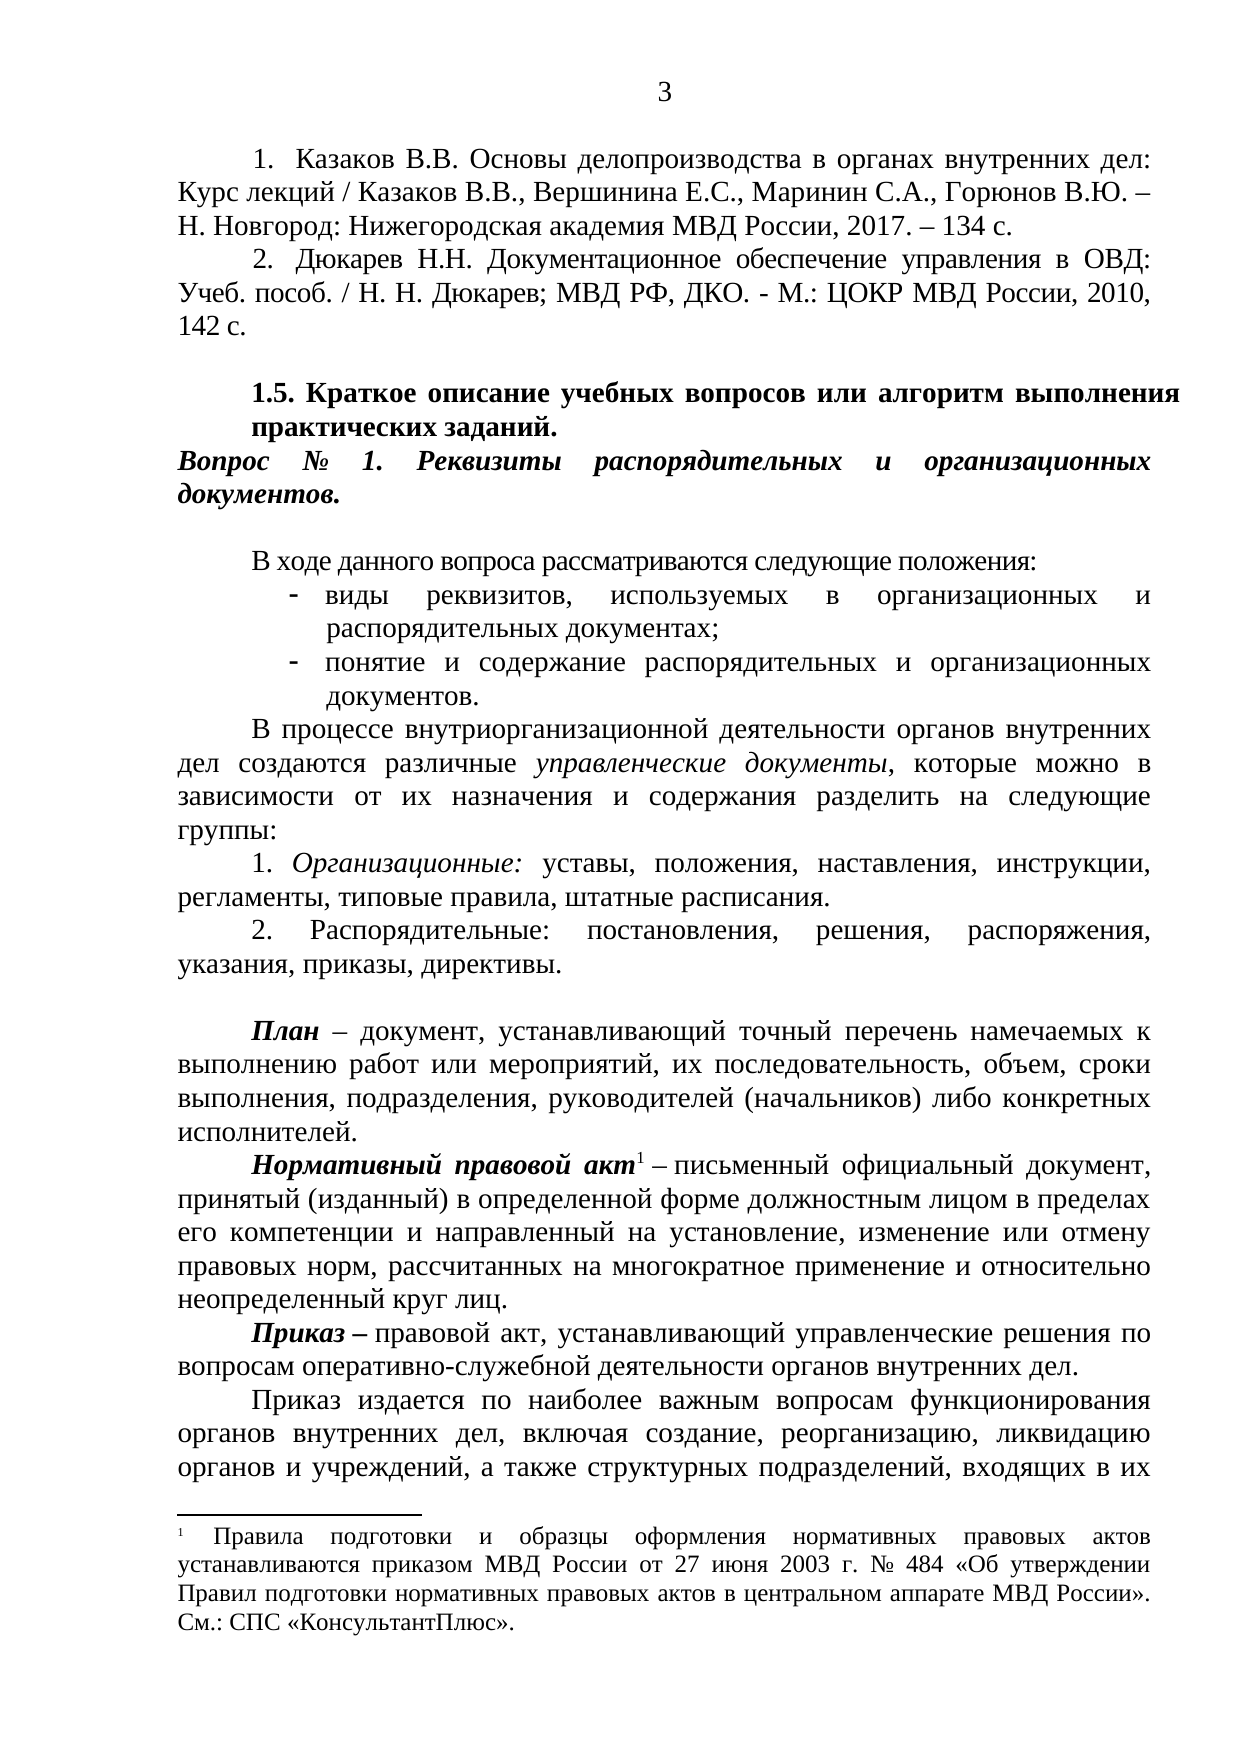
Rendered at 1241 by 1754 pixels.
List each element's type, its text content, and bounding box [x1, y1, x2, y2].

text Вопрос № 1. Реквизиты распорядительных и организационных документов. [177, 443, 1152, 510]
list Казаков В.В. Основы делопроизводства в органах внутренних дел: Курс лекций / Казаков В.В., Вершинина Е.С., Маринин С.А., Горюнов В.Ю. – Н. Новгород: Нижегородская академия МВД России, 2017. – 134 с. [177, 141, 1152, 241]
text В ходе данного вопроса рассматриваются следующие положения: [177, 543, 1152, 577]
list виды реквизитов, используемых в организационных и распорядительных документах; [288, 577, 1152, 644]
text Нормативный правовой акт – письменный официальный документ, принятый (изданный) в определенной форме должностным лицом в пределах его компетенции и направленный на установление, изменение или отмену правовых норм, рассчитанных на многократное применение и относительно неопределенный круг лиц. [177, 1147, 1152, 1315]
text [177, 1382, 1152, 1483]
text 1. Организационные: уставы, положения, наставления, инструкции, регламенты, типовые правила, штатные расписания. [177, 845, 1152, 912]
text В процессе внутриорганизационной деятельности органов внутренних дел создаются различные управленческие документы, которые можно в зависимости от их назначения и содержания разделить на следующие группы: [177, 711, 1152, 845]
list понятие и содержание распорядительных и организационных документов. [288, 644, 1152, 711]
text Приказ – правовой акт, устанавливающий управленческие решения по вопросам оперативно-служебной деятельности органов внутренних дел. [177, 1315, 1152, 1382]
text План – документ, устанавливающий точный перечень намечаемых к выполнению работ или мероприятий, их последовательность, объем, сроки выполнения, подразделения, руководителей (начальников) либо конкретных исполнителей. [177, 1013, 1152, 1147]
text 2. Распорядительные: постановления, решения, распоряжения, указания, приказы, директивы. [177, 912, 1152, 979]
list 1.5. Краткое описание учебных вопросов или алгоритм выполнения практических заданий. [251, 376, 1181, 443]
list Дюкарев Н.Н. Документационное обеспечение управления в ОВД: Учеб. пособ. / Н. Н. Дюкарев; МВД РФ, ДКО. - М.: ЦОКР МВД России, 2010, 142 с. [177, 241, 1152, 342]
